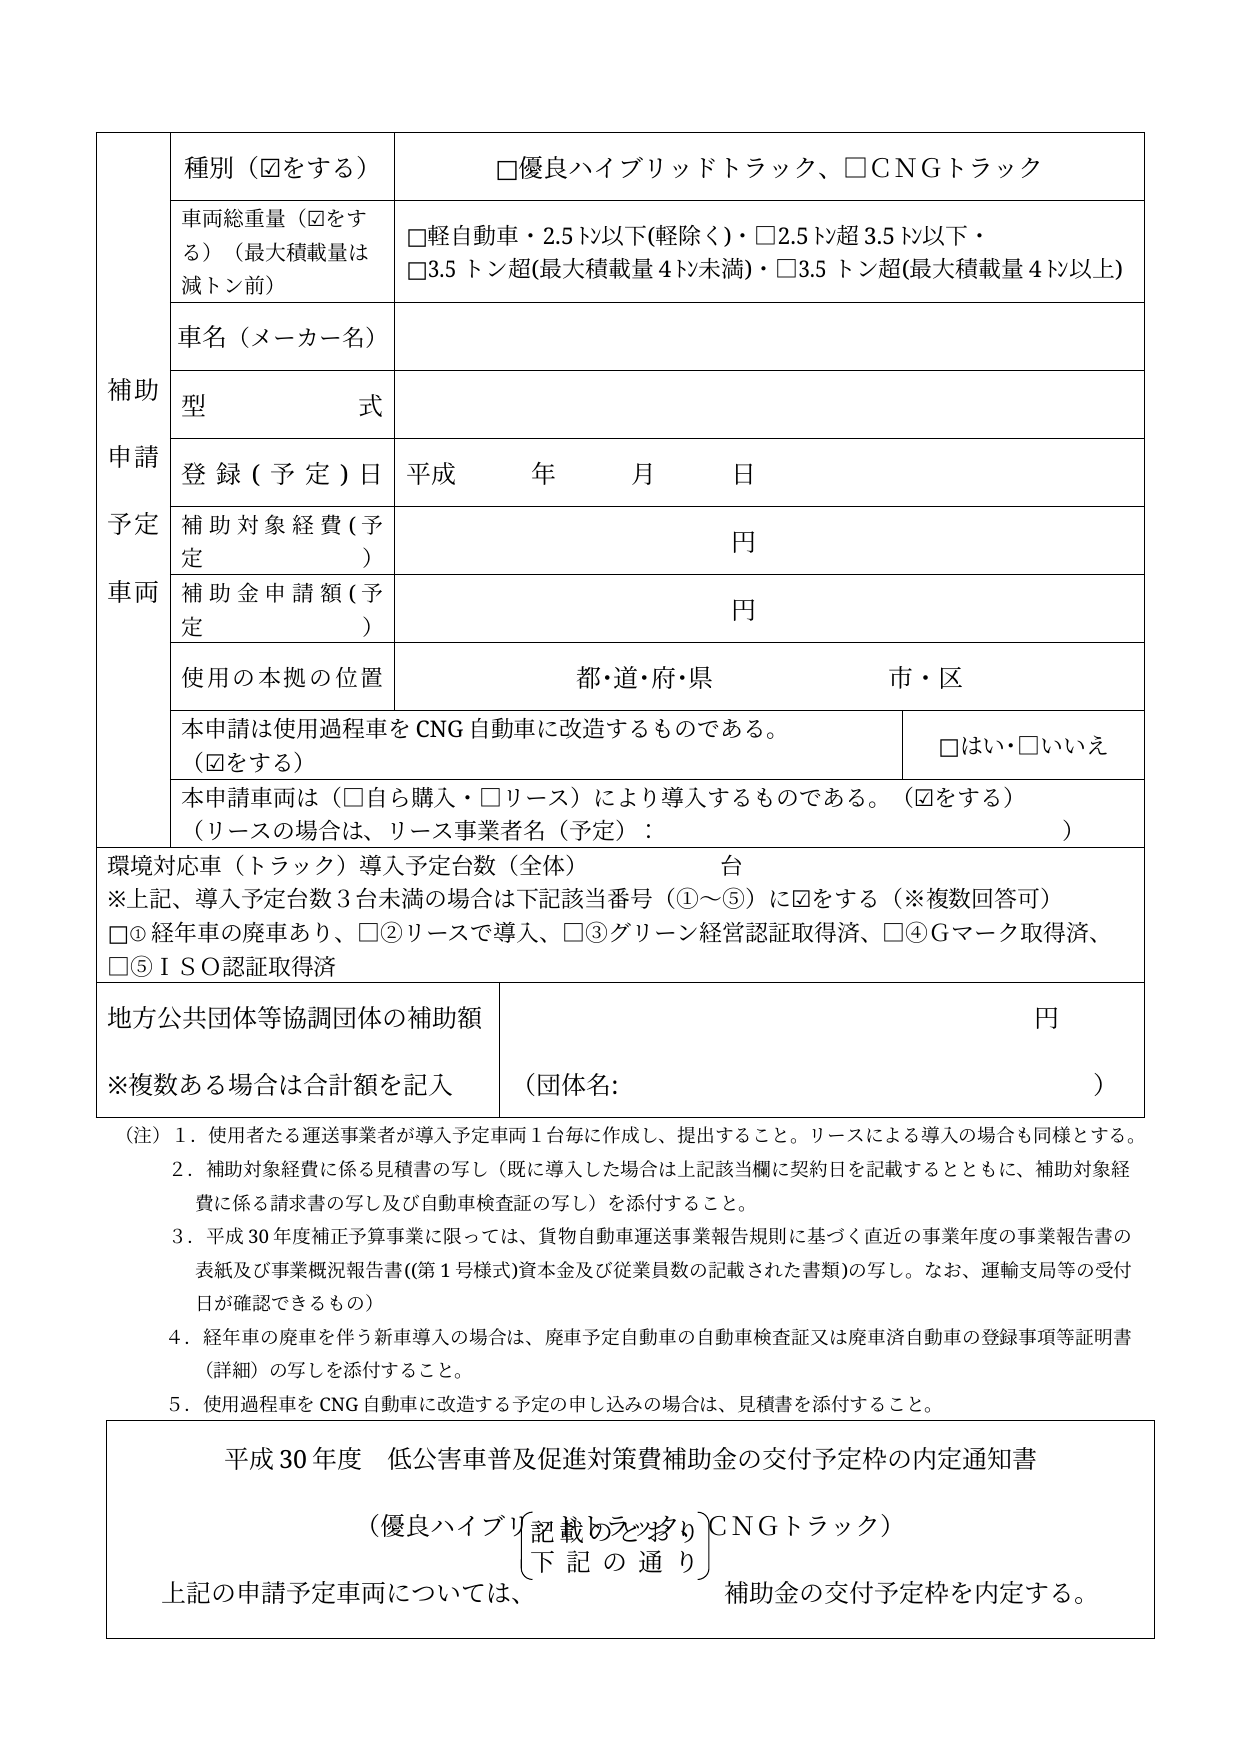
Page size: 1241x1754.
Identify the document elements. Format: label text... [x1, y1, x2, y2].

table_cell 円 [395, 507, 1144, 574]
table_cell 補助対象経費(予定） [171, 507, 394, 574]
table_cell 環境対応車（トラック）導入予定台数（全体） 台 ※上記、導入予定台数３台未満の場合は下記該当番号（①～⑤）に☑をする（※複数回答可） □①経年車の廃車あり、□②リースで導入、□③グリーン経営認証取得済、□④Ｇマーク取得済、□⑤ＩＳＯ認証取得済 [97, 848, 1144, 982]
table_cell □軽自動車・2.5ﾄﾝ以下(軽除く)・□2.5ﾄﾝ超3.5ﾄﾝ以下・ □3.5トン超(最大積載量4ﾄﾝ未満)・□3.5トン超(最大積載量4ﾄﾝ以上) [395, 201, 1144, 302]
text ３．平成30年度補正予算事業に限っては、貨物自動車運送事業報告規則に基づく直近の事業年度の事業報告書の表紙及び事業概況報告書((第1号様式)資本金及び従業員数の記載された書類)の写し。なお、運輸支局等の受付日が確認できるもの） [168, 1219, 1134, 1319]
table_cell 円 （団体名: ） [500, 983, 1144, 1117]
table_cell 本申請車両は（□自ら購入・□リース）により導入するものである。（☑をする） （リースの場合は、リース事業者名（予定）： ） [171, 780, 1144, 847]
table_cell □はい･□いいえ [903, 711, 1144, 778]
text ４．経年車の廃車を伴う新車導入の場合は、廃車予定自動車の自動車検査証又は廃車済自動車の登録事項等証明書（詳細）の写しを添付すること。 [166, 1319, 1134, 1386]
text ２．補助対象経費に係る見積書の写し（既に導入した場合は上記該当欄に契約日を記載するとともに、補助対象経費に係る請求書の写し及び自動車検査証の写し）を添付すること。 [168, 1152, 1134, 1219]
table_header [107, 1421, 1154, 1637]
table_cell 登録(予定)日 [171, 439, 394, 506]
table_cell □優良ハイブリッドトラック、□ＣＮＧトラック [395, 133, 1144, 200]
table_cell 車両総重量（☑をする）（最大積載量は減トン前） [171, 201, 394, 302]
table_cell 都･道･府･県 市・区 [395, 643, 1144, 710]
table_cell [395, 303, 1144, 370]
table_cell 補助金申請額(予定） [171, 575, 394, 642]
table_cell [395, 371, 1144, 438]
text （注）１．使用者たる運送事業者が導入予定車両１台毎に作成し、提出すること。リースによる導入の場合も同様とする。 [115, 1118, 1149, 1152]
table_cell 地方公共団体等協調団体の補助額 ※複数ある場合は合計額を記入 [97, 983, 499, 1117]
table_cell 型式 [171, 371, 394, 438]
table_cell 本申請は使用過程車をCNG自動車に改造するものである。 （☑をする） [171, 711, 902, 778]
text ５．使用過程車をCNG自動車に改造する予定の申し込みの場合は、見積書を添付すること。 [165, 1386, 1111, 1420]
table_cell 種別（☑をする） [171, 133, 394, 200]
table_cell 円 [395, 575, 1144, 642]
table_cell 平成 年 月 日 [395, 439, 1144, 506]
table_cell 車名（メーカー名） [171, 303, 394, 370]
table_cell 補助申請予定車両 [97, 133, 170, 847]
table_cell 使用の本拠の位置 [171, 643, 394, 710]
